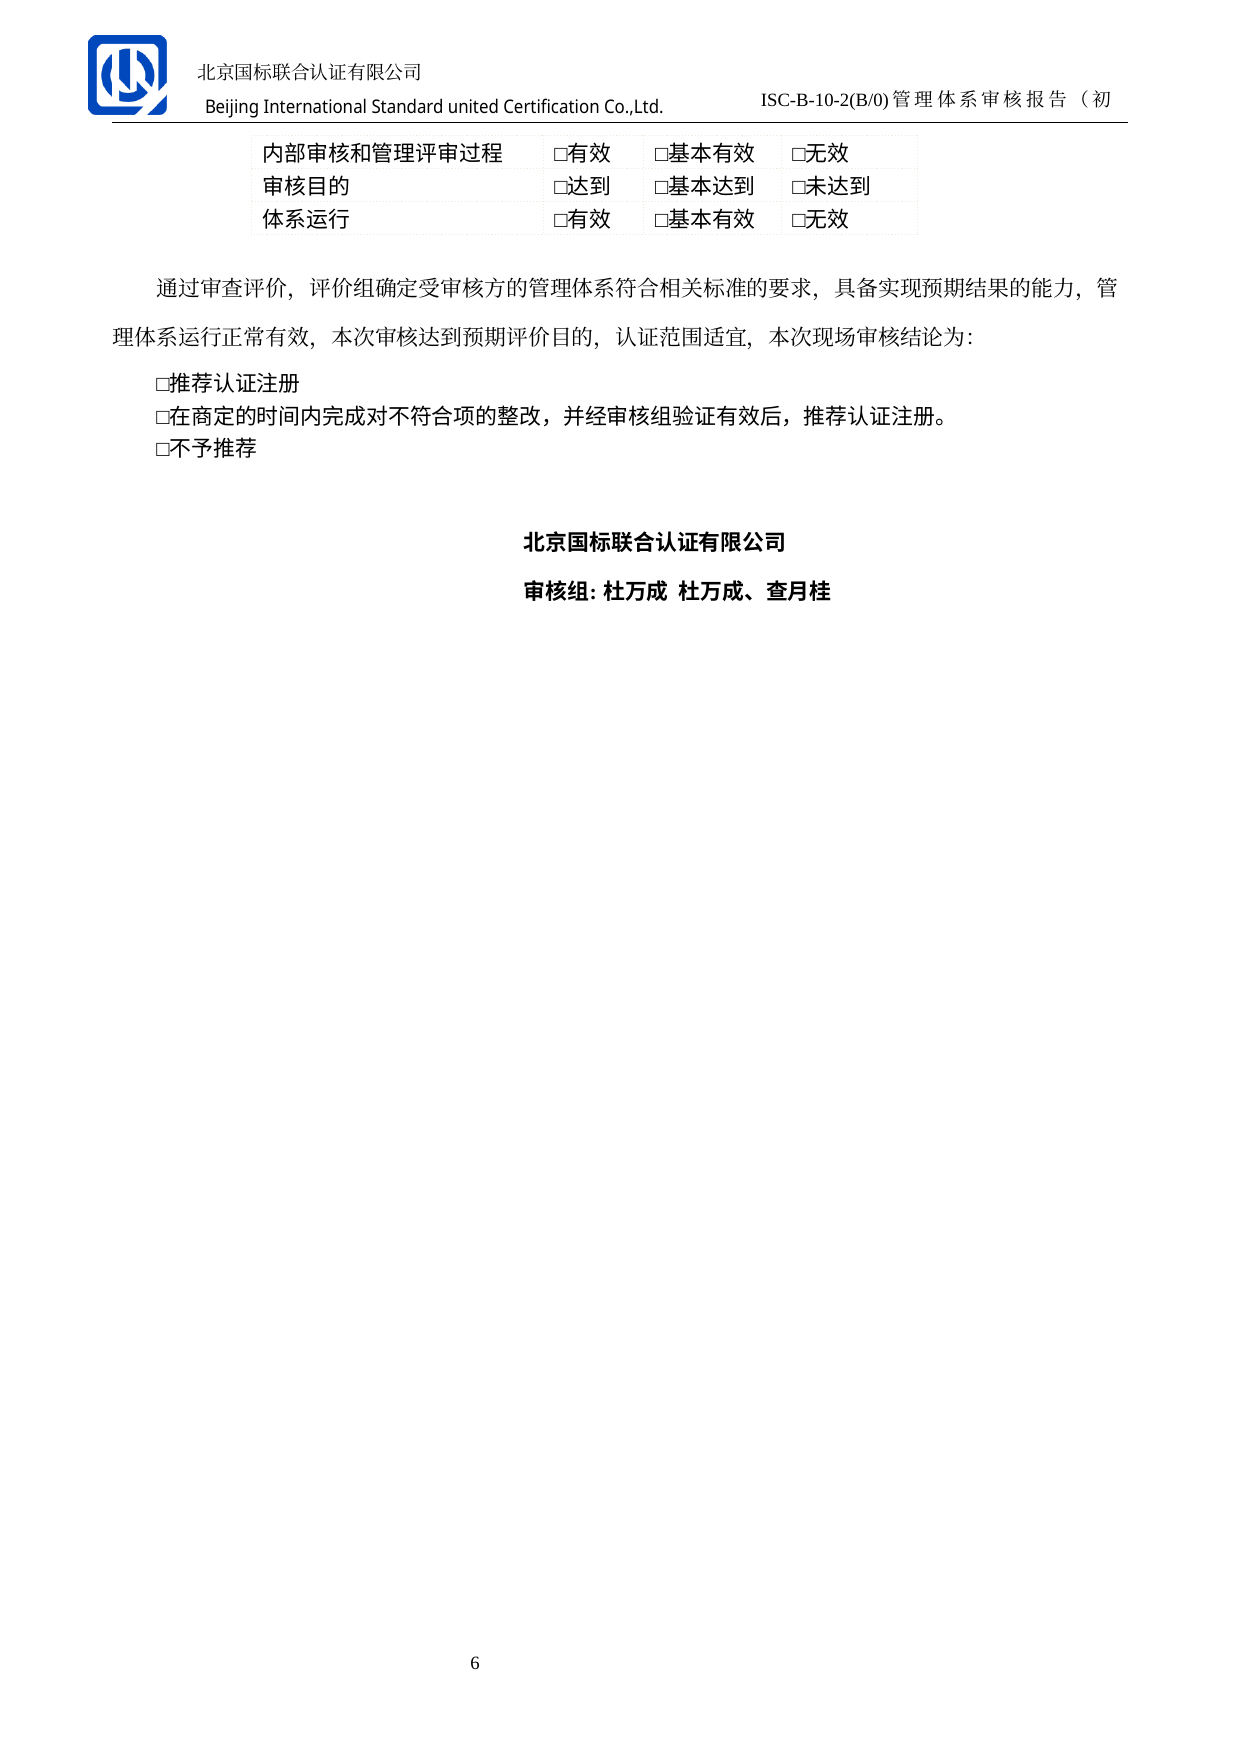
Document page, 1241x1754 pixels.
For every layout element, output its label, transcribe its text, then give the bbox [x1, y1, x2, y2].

text 北京国标联合认证有限公司 [112, 525, 1128, 557]
table_cell □未达到 [781, 168, 917, 201]
table_cell □基本有效 [644, 201, 781, 234]
text □不予推荐 [112, 431, 1128, 463]
text □在商定的时间内完成对不符合项的整改，并经审核组验证有效后，推荐认证注册。 [112, 398, 1128, 431]
table_cell 内部审核和管理评审过程 [251, 135, 543, 168]
text 通过审查评价，评价组确定受审核方的管理体系符合相关标准的要求，具备实现预期结果的能力，管理体系运行正常有效，本次审核达到预期评价目的，认证范围适宜，本次现场审核结论为： [112, 272, 1128, 353]
text 审核组: 杜万成 杜万成、查月桂 [112, 573, 1128, 606]
table_cell □达到 [543, 168, 644, 201]
table_cell □有效 [543, 135, 644, 168]
table_cell 审核目的 [251, 168, 543, 201]
text □推荐认证注册 [112, 366, 1128, 398]
table_cell □基本有效 [644, 135, 781, 168]
table_cell □无效 [781, 201, 917, 234]
table_cell □有效 [543, 201, 644, 234]
table_cell □基本达到 [644, 168, 781, 201]
table_cell 体系运行 [251, 201, 543, 234]
picture [88, 35, 167, 115]
table_cell □无效 [781, 135, 917, 168]
